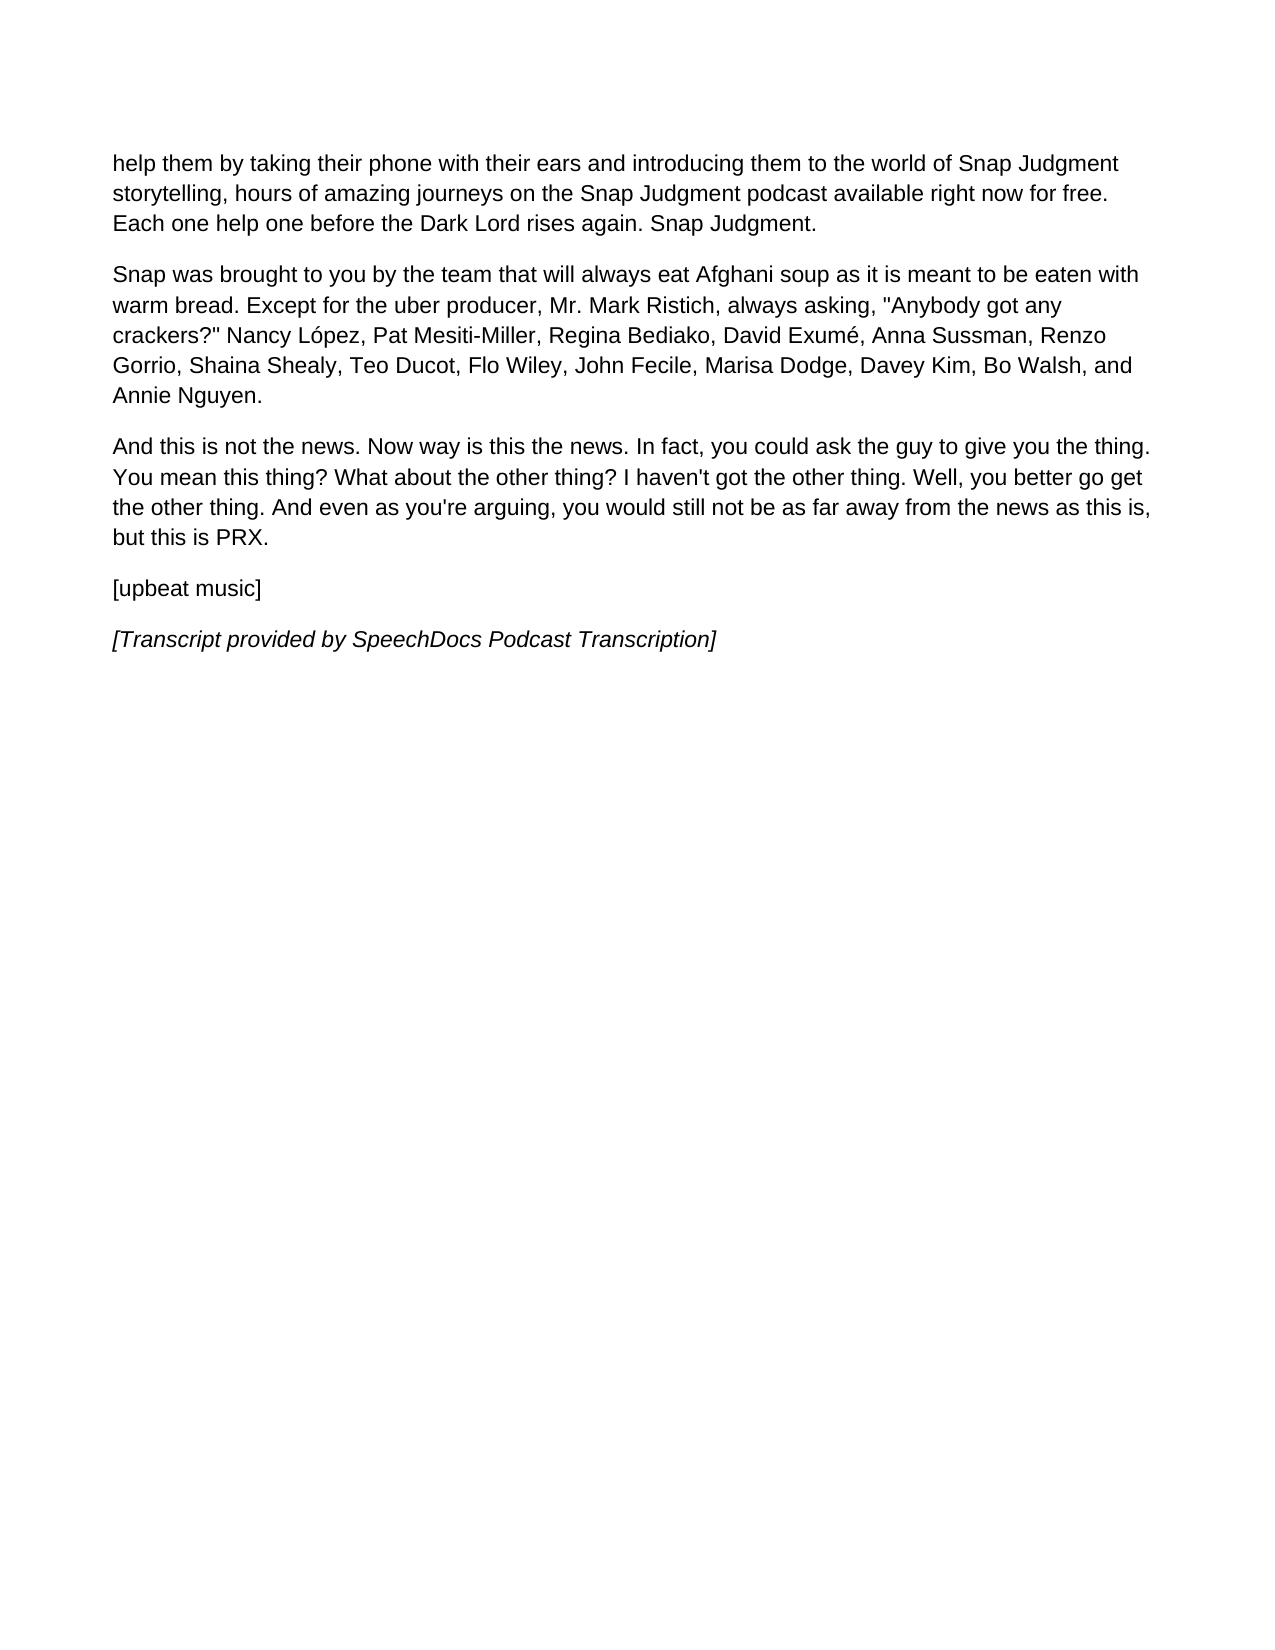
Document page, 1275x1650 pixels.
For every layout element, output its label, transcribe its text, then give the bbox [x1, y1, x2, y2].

text And this is not the news. Now way is this the news. In fact, you could ask the guy to give you the thing. You mean this thing? What about the other thing? I haven't got the other thing. Well, you better go get the other thing. And even as you're arguing, you would still not be as far away from the news as this is, but this is PRX. [112, 433, 1162, 550]
text Snap was brought to you by the team that will always eat Afghani soup as it is meant to be eaten with warm bread. Except for the uber producer, Mr. Mark Ristich, always asking, "Anybody got any crackers?" Nancy López, Pat Mesiti-Miller, Regina Bediako, David Exumé, Anna Sussman, Renzo Gorrio, Shaina Shealy, Teo Ducot, Flo Wiley, John Fecile, Marisa Dodge, Davey Kim, Bo Walsh, and Annie Nguyen. [112, 261, 1162, 409]
text [upbeat music] [112, 575, 1162, 601]
text [Transcript provided by SpeechDocs Podcast Transcription] [112, 626, 1162, 652]
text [112, 150, 1162, 237]
